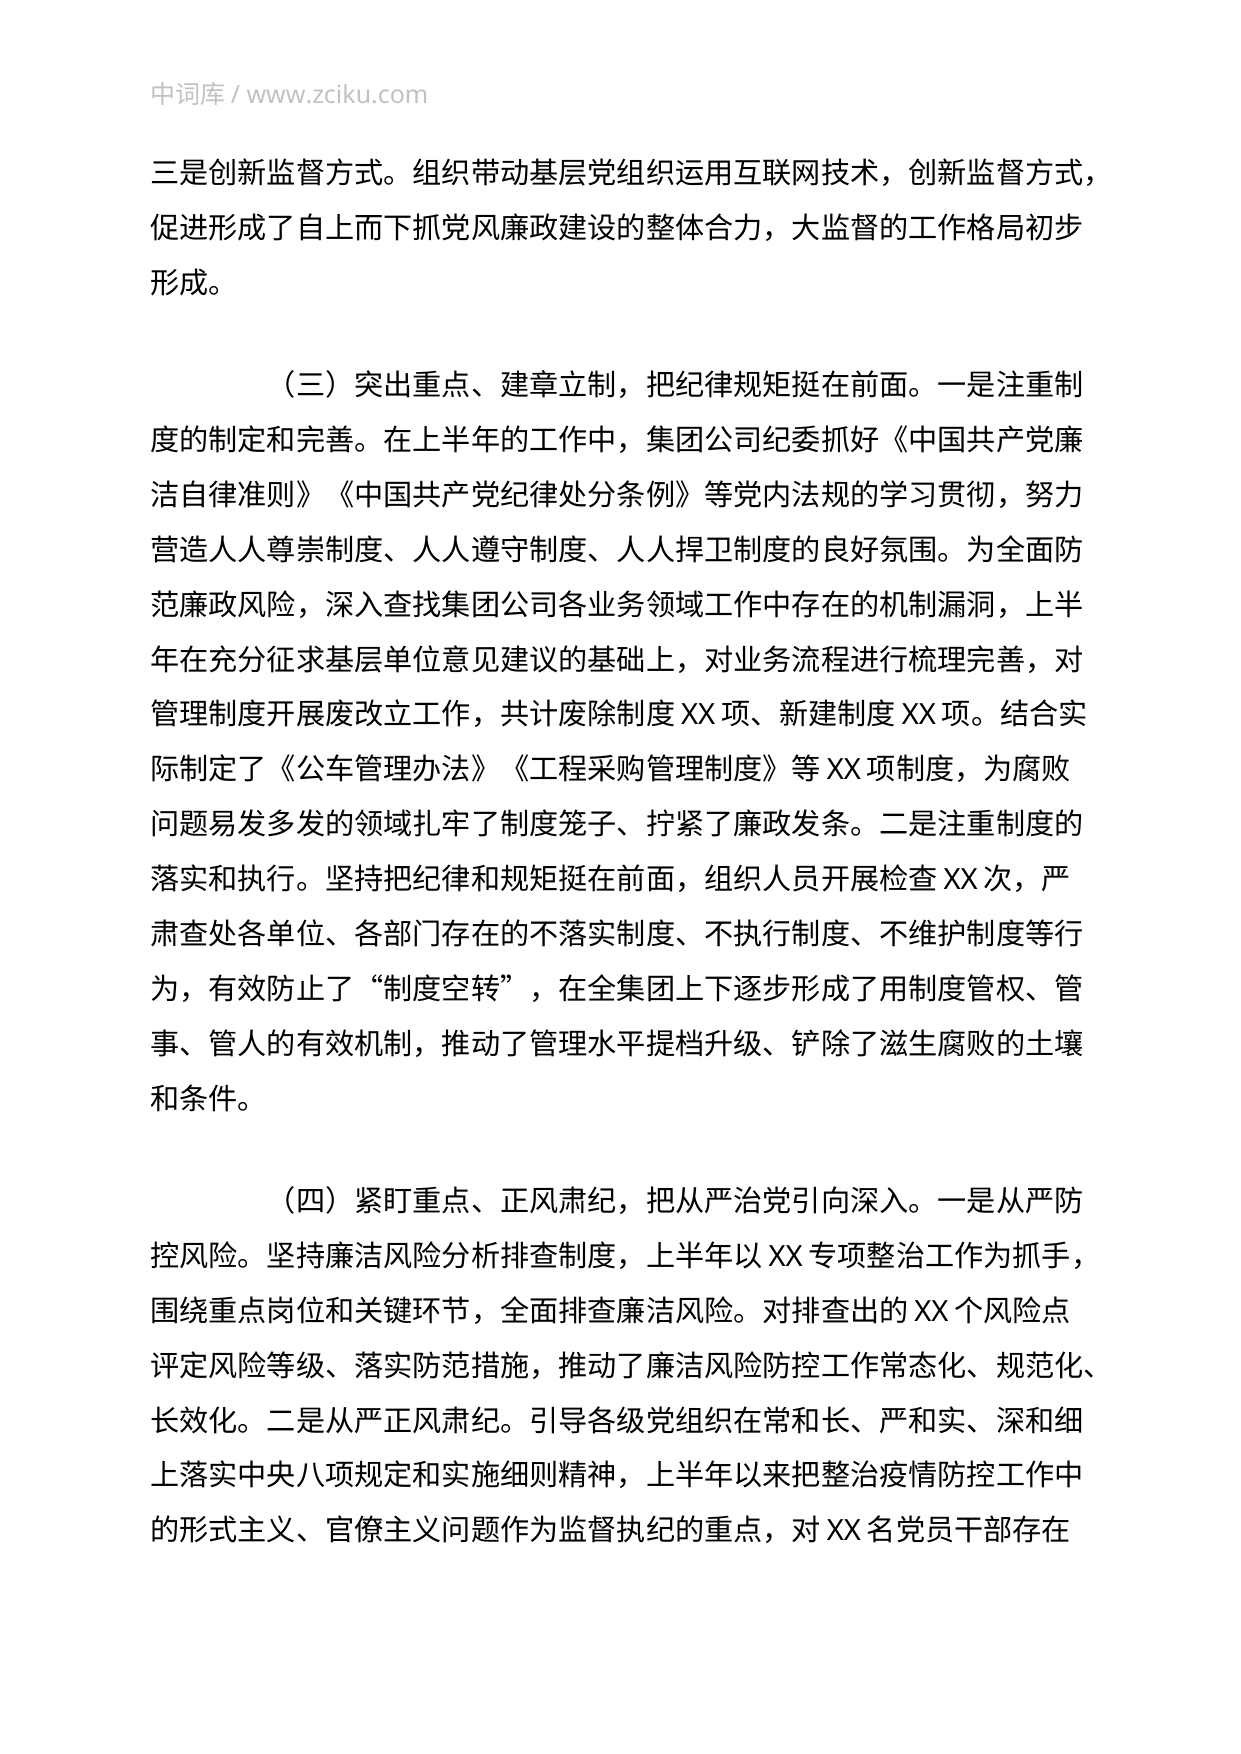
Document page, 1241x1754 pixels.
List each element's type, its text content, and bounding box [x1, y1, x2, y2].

text （三）突出重点、建章立制，把纪律规矩挺在前面。一是注重制度的制定和完善。在上半年的工作中，集团公司纪委抓好《中国共产党廉洁自律准则》《中国共产党纪律处分条例》等党内法规的学习贯彻，努力营造人人尊崇制度、人人遵守制度、人人捍卫制度的良好氛围。为全面防范廉政风险，深入查找集团公司各业务领域工作中存在的机制漏洞，上半年在充分征求基层单位意见建议的基础上，对业务流程进行梳理完善，对管理制度开展废改立工作，共计废除制度XX项、新建制度XX项。结合实际制定了《公车管理办法》《工程采购管理制度》等XX项制度，为腐败问题易发多发的领域扎牢了制度笼子、拧紧了廉政发条。二是注重制度的落实和执行。坚持把纪律和规矩挺在前面，组织人员开展检查XX次，严肃查处各单位、各部门存在的不落实制度、不执行制度、不维护制度等行为，有效防止了“制度空转”，在全集团上下逐步形成了用制度管权、管事、管人的有效机制，推动了管理水平提档升级、铲除了滋生腐败的土壤和条件。 [150, 362, 1090, 1118]
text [150, 150, 1090, 302]
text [150, 1177, 1090, 1549]
